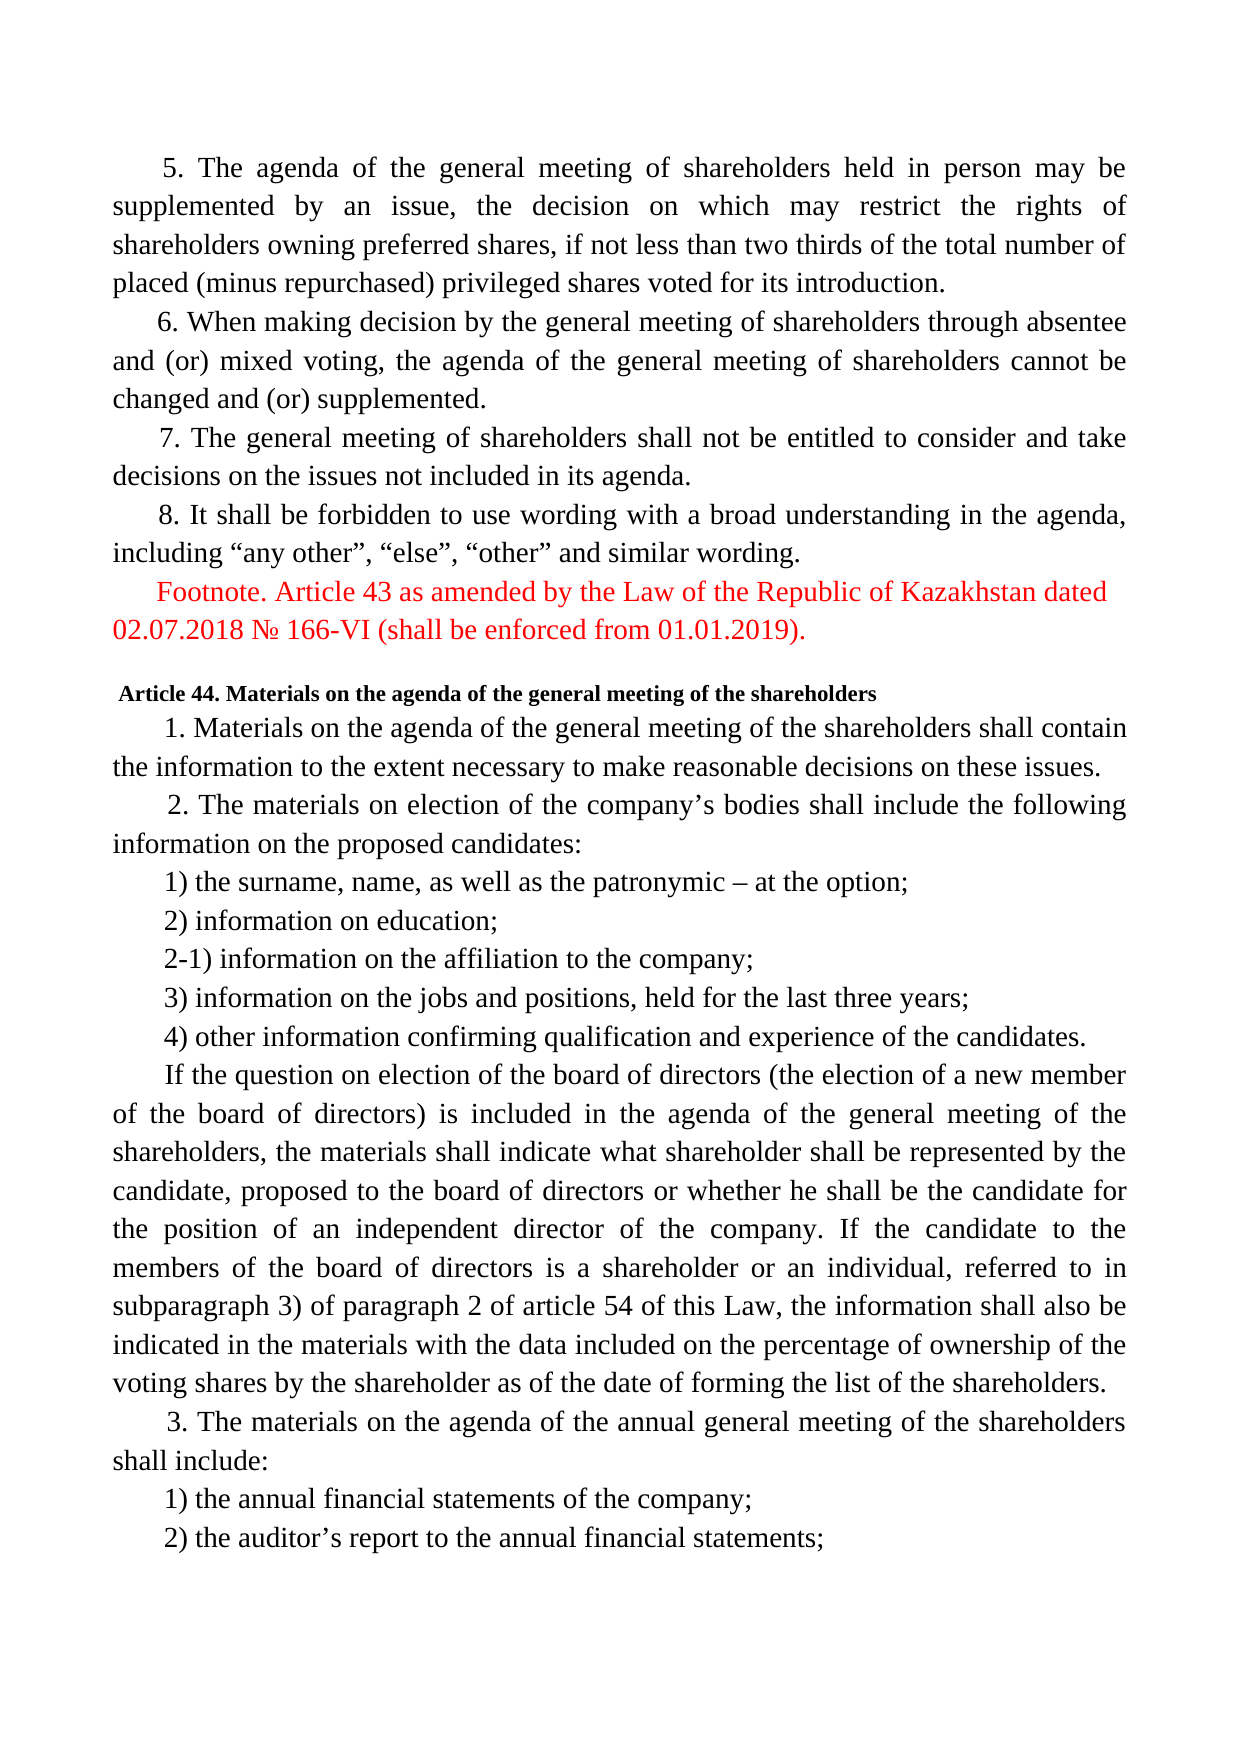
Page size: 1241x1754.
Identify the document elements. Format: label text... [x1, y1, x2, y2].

text Article 44. Materials on the agenda of the general meeting of the shareholders [112, 680, 1128, 706]
text 4) other information confirming qualification and experience of the candidates. [112, 1019, 1128, 1052]
text 1) the surname, name, as well as the patronymic – at the option; [112, 864, 1128, 898]
text 1. Materials on the agenda of the general meeting of the shareholders shall contain the information to the extent necessary to make reasonable decisions on these issues. [112, 710, 1128, 782]
text 2) information on education; [112, 903, 1128, 937]
text If the question on election of the board of directors (the election of a new member of the board of directors) is included in the agenda of the general meeting of the shareholders, the materials shall indicate what shareholder shall be represented by the candidate, proposed to the board of directors or whether he shall be the candidate for the position of an independent director of the company. If the candidate to the members of the board of directors is a shareholder or an individual, referred to in subparagraph 3) of paragraph 2 of article 54 of this Law, the information shall also be indicated in the materials with the data included on the percentage of ownership of the voting shares by the shareholder as of the date of forming the list of the shareholders. [112, 1057, 1128, 1399]
text 7. The general meeting of shareholders shall not be entitled to consider and take decisions on the issues not included in its agenda. [112, 420, 1128, 492]
text 2-1) information on the affiliation to the company; [112, 942, 1128, 975]
text 1) the annual financial statements of the company; [112, 1481, 1128, 1515]
text 2. The materials on election of the company’s bodies shall include the following information on the proposed candidates: [112, 787, 1128, 859]
text 3. The materials on the agenda of the annual general meeting of the shareholders shall include: [112, 1404, 1128, 1476]
text 2) the auditor’s report to the annual financial statements; [112, 1520, 1128, 1553]
text Footnote. Article 43 as amended by the Law of the Republic of Kazakhstan dated 02.07.2018 № 166-VI (shall be enforced from 01.01.2019). [112, 574, 1128, 676]
text 6. When making decision by the general meeting of shareholders through absentee and (or) mixed voting, the agenda of the general meeting of shareholders cannot be changed and (or) supplemented. [112, 304, 1128, 415]
text 3) information on the jobs and positions, held for the last three years; [112, 980, 1128, 1014]
text 5. The agenda of the general meeting of shareholders held in person may be supplemented by an issue, the decision on which may restrict the rights of shareholders owning preferred shares, if not less than two thirds of the total number of placed (minus repurchased) privileged shares voted for its introduction. [112, 150, 1128, 299]
text 8. It shall be forbidden to use wording with a broad understanding in the agenda, including “any other”, “else”, “other” and similar wording. [112, 497, 1128, 569]
